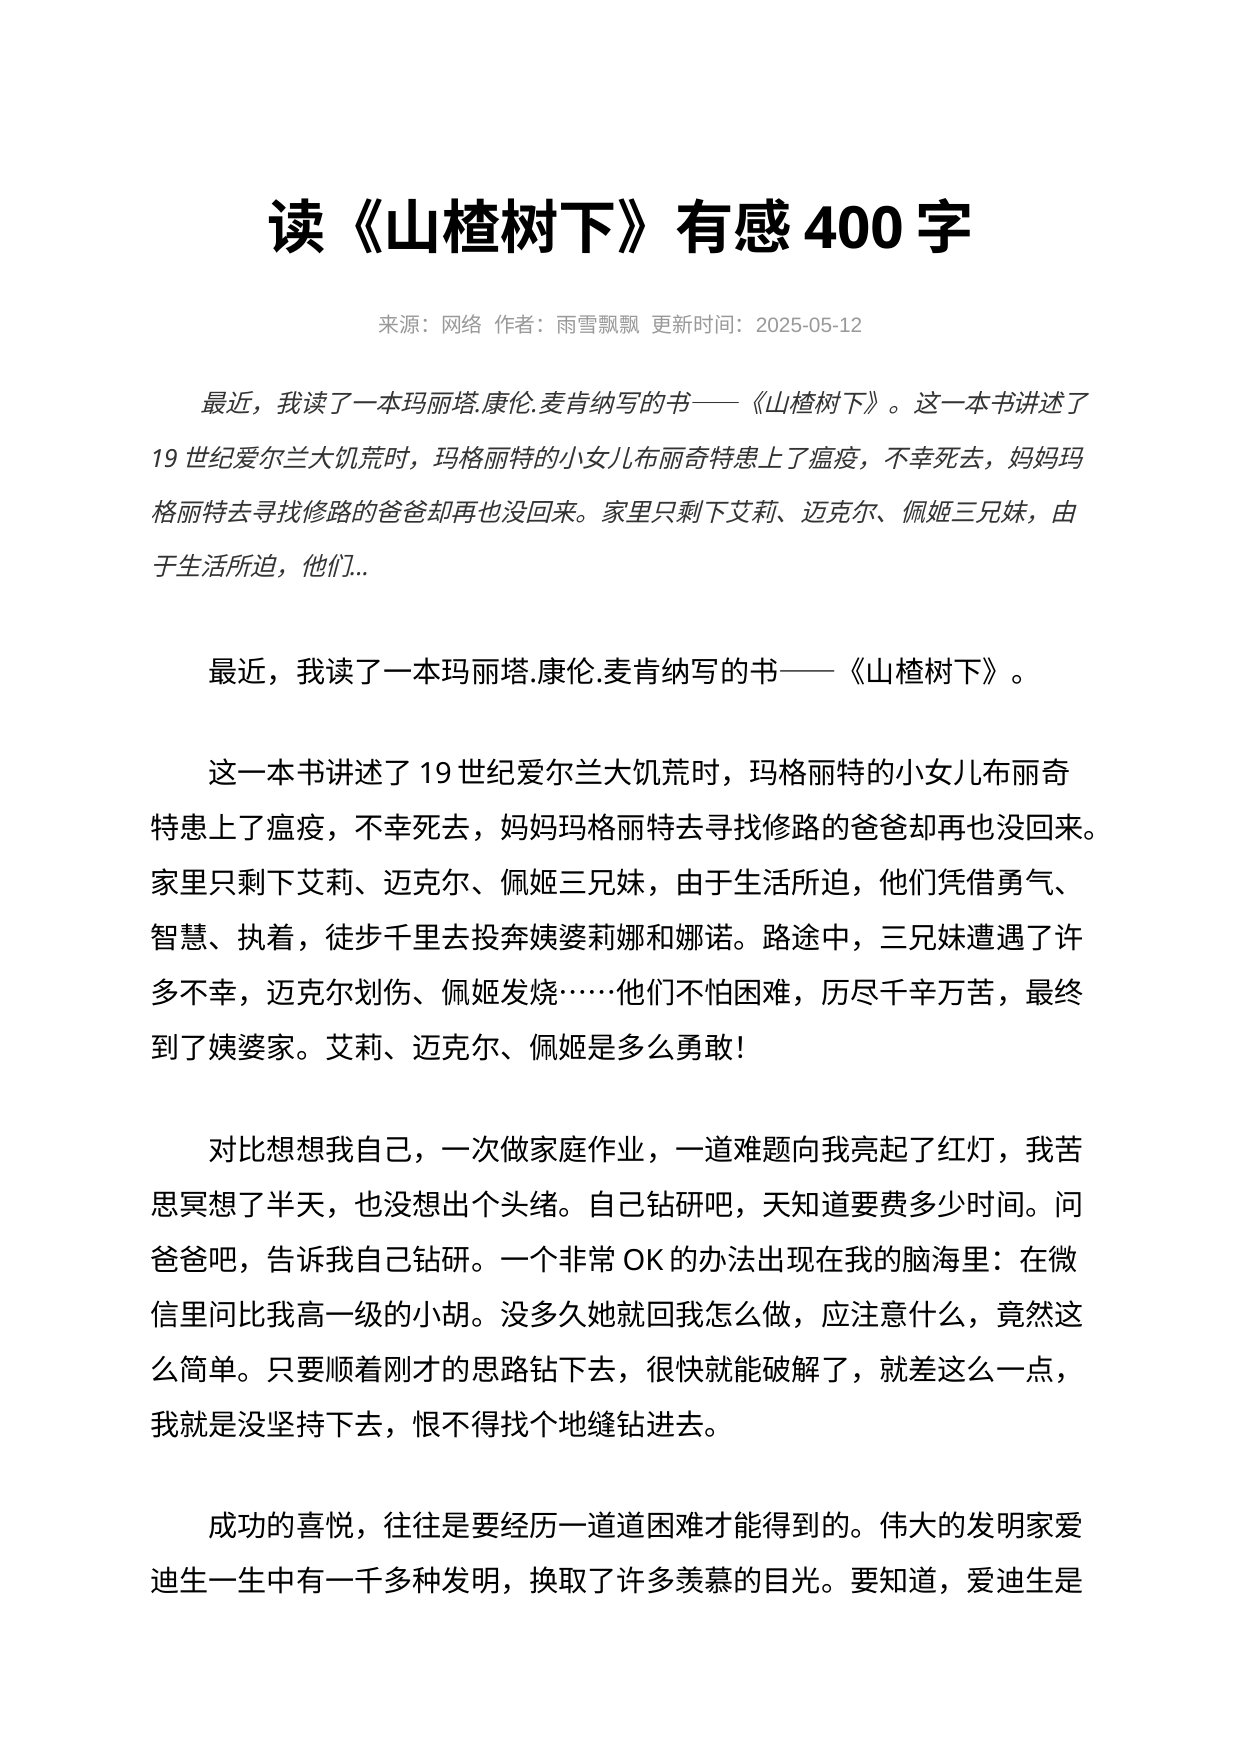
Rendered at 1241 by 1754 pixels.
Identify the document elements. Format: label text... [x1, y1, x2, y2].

text 对比想想我自己，一次做家庭作业，一道难题向我亮起了红灯，我苦思冥想了半天，也没想出个头绪。自己钻研吧，天知道要费多少时间。问爸爸吧，告诉我自己钻研。一个非常OK的办法出现在我的脑海里：在微信里问比我高一级的小胡。没多久她就回我怎么做，应注意什么，竟然这么简单。只要顺着刚才的思路钻下去，很快就能破解了，就差这么一点，我就是没坚持下去，恨不得找个地缝钻进去。 [150, 1126, 1090, 1443]
subtitle 读《山楂树下》有感400字 [150, 181, 1090, 266]
text 来源：网络 作者：雨雪飘飘 更新时间：2025-05-12 [150, 313, 1090, 337]
text 最近，我读了一本玛丽塔.康伦.麦肯纳写的书——《山楂树下》。 [150, 648, 1090, 691]
text 最近，我读了一本玛丽塔.康伦.麦肯纳写的书——《山楂树下》。这一本书讲述了19世纪爱尔兰大饥荒时，玛格丽特的小女儿布丽奇特患上了瘟疫，不幸死去，妈妈玛格丽特去寻找修路的爸爸却再也没回来。家里只剩下艾莉、迈克尔、佩姬三兄妹，由于生活所迫，他们... [150, 384, 1090, 583]
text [150, 1503, 1090, 1600]
text 这一本书讲述了19世纪爱尔兰大饥荒时，玛格丽特的小女儿布丽奇特患上了瘟疫，不幸死去，妈妈玛格丽特去寻找修路的爸爸却再也没回来。家里只剩下艾莉、迈克尔、佩姬三兄妹，由于生活所迫，他们凭借勇气、智慧、执着，徒步千里去投奔姨婆莉娜和娜诺。路途中，三兄妹遭遇了许多不幸，迈克尔划伤、佩姬发烧……他们不怕困难，历尽千辛万苦，最终到了姨婆家。艾莉、迈克尔、佩姬是多么勇敢！ [150, 750, 1090, 1067]
